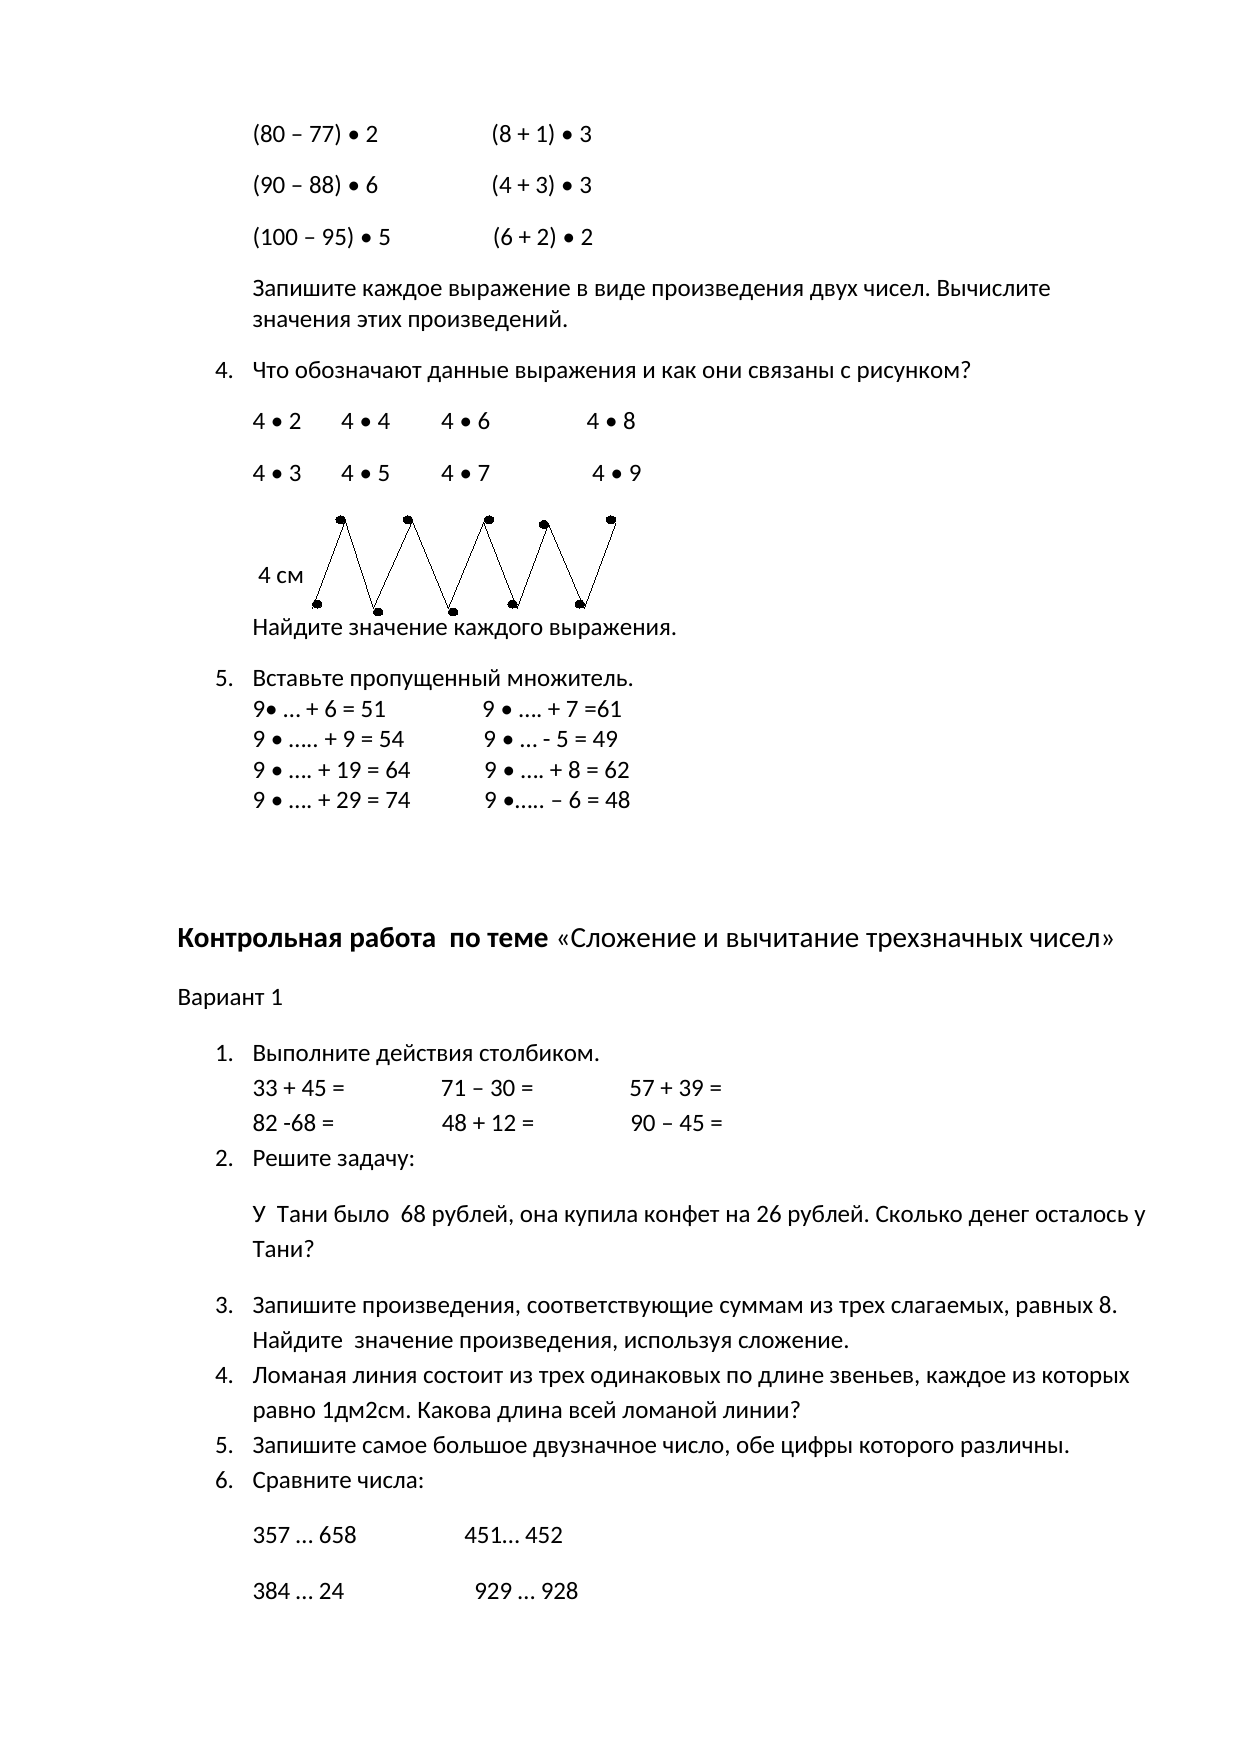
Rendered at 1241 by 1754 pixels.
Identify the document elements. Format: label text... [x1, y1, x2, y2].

list 33 + 45 = 71 – 30 = 57 + 39 = [252, 1072, 1152, 1103]
list 9 • …. + 19 = 64 9 • …. + 8 = 62 [252, 754, 1152, 784]
list Запишите самое большое двузначное число, обе цифры которого различны. [215, 1429, 1152, 1459]
text 4 см [252, 559, 1152, 590]
text Запишите каждое выражение в виде произведения двух чисел. Вычислите значения этих произведений. [252, 272, 1152, 333]
list Что обозначают данные выражения и как они связаны с рисунком? [215, 354, 1152, 384]
text 4 • 2 4 • 4 4 • 6 4 • 8 [252, 405, 1152, 436]
list Решите задачу: [215, 1142, 1152, 1173]
list 9 • …. + 29 = 74 9 •….. – 6 = 48 [252, 784, 1152, 815]
list 9 • ….. + 9 = 54 9 • … - 5 = 49 [252, 723, 1152, 754]
list Запишите произведения, соответствующие суммам из трех слагаемых, равных 8. Найдите значение произведения, используя сложение. [215, 1289, 1152, 1354]
list 82 -68 = 48 + 12 = 90 – 45 = [252, 1107, 1152, 1138]
text Найдите значение каждого выражения. [252, 611, 1152, 641]
text (90 – 88) • 6 (4 + 3) • 3 [252, 169, 1152, 200]
text 4 • 3 4 • 5 4 • 7 4 • 9 [252, 457, 1152, 487]
text Контрольная работа по теме «Сложение и вычитание трехзначных чисел» [177, 919, 1152, 955]
list Сравните числа: [215, 1464, 1152, 1494]
text 384 … 24 929 … 928 [252, 1575, 1152, 1606]
list Вставьте пропущенный множитель. [215, 662, 1152, 693]
text Вариант 1 [177, 981, 1152, 1012]
list Выполните действия столбиком. [215, 1037, 1152, 1068]
list 9• … + 6 = 51 9 • …. + 7 =61 [252, 693, 1152, 723]
text 357 … 658 451… 452 [252, 1519, 1152, 1550]
text У Тани было 68 рублей, она купила конфет на 26 рублей. Сколько денег осталось у Тани? [252, 1198, 1152, 1263]
text (80 – 77) • 2 (8 + 1) • 3 [252, 118, 1152, 149]
list Ломаная линия состоит из трех одинаковых по длине звеньев, каждое из которых равно 1дм2см. Какова длина всей ломаной линии? [215, 1359, 1152, 1424]
text (100 – 95) • 5 (6 + 2) • 2 [252, 221, 1152, 251]
